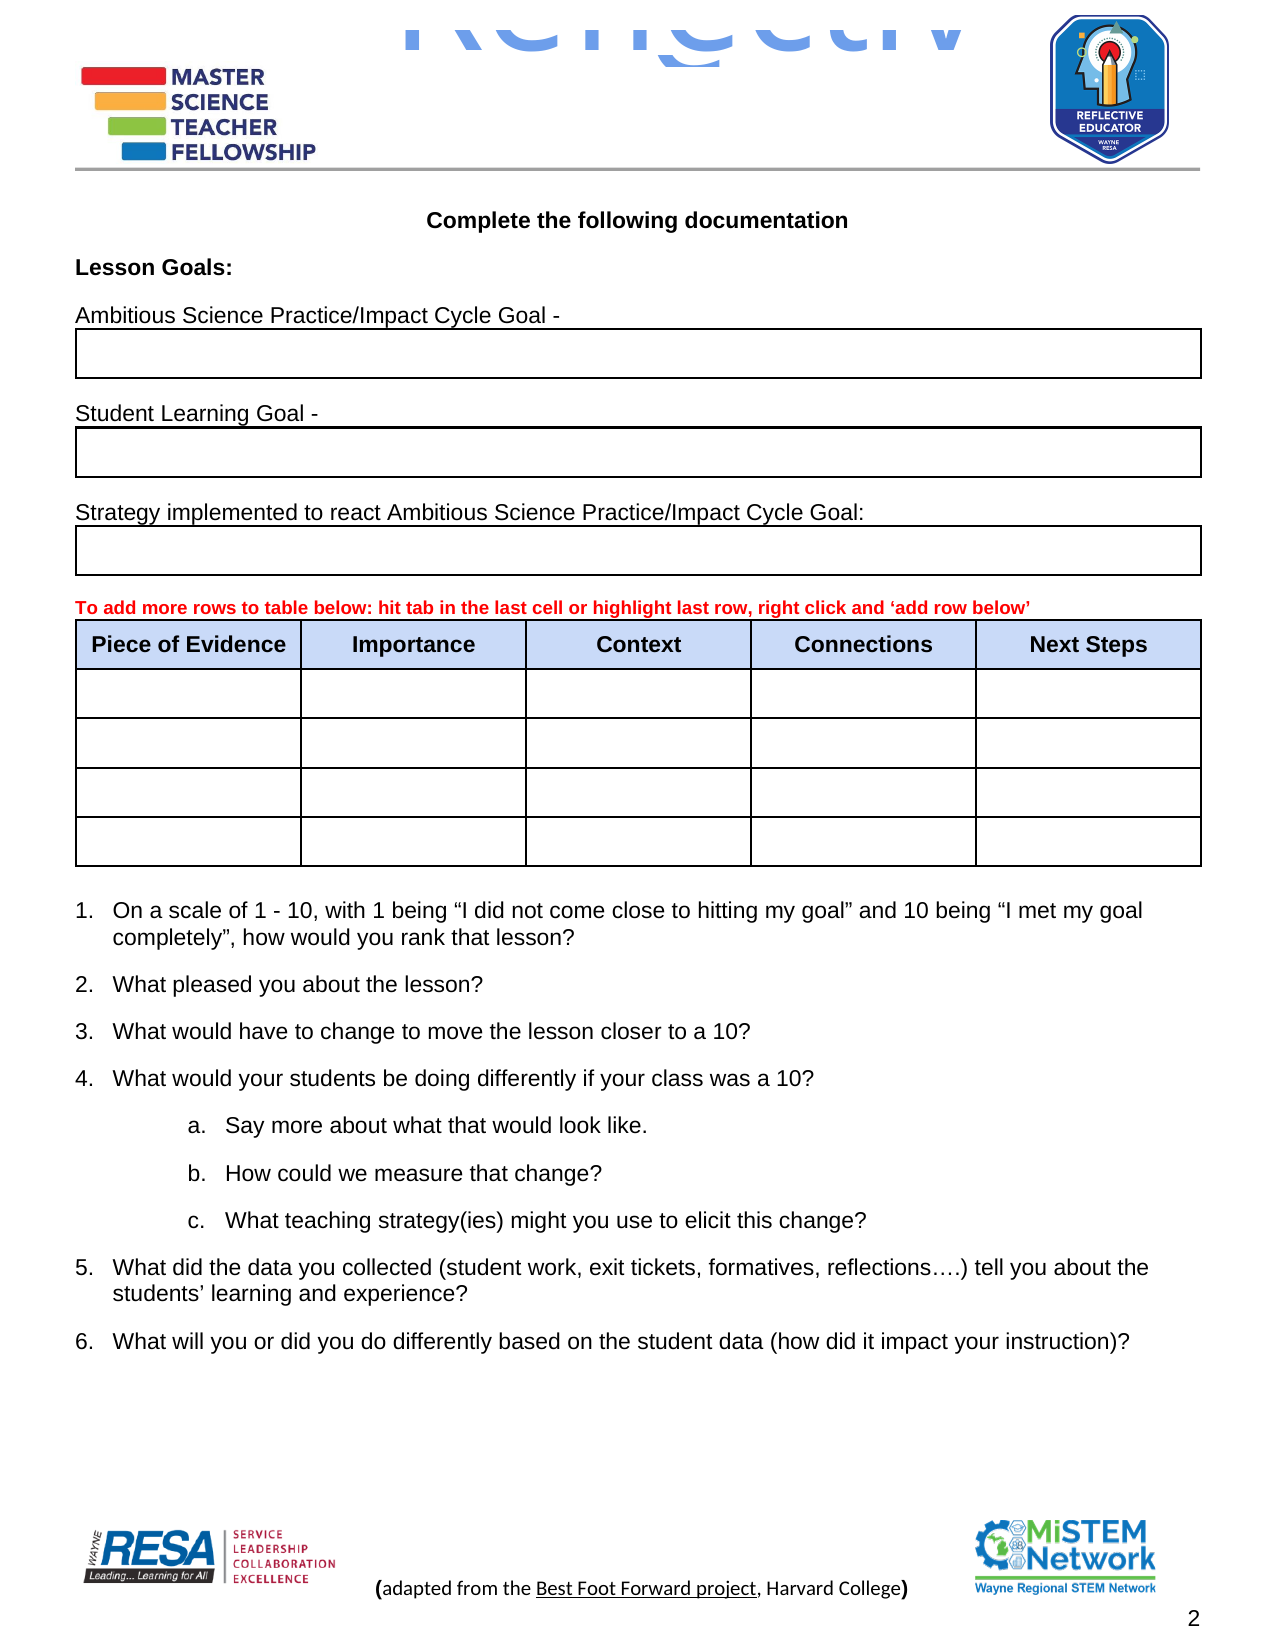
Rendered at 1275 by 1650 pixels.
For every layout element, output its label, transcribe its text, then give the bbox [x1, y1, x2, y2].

table_header Connections [752, 621, 975, 668]
picture [1050, 15, 1169, 164]
list What did the data you collected (student work, exit tickets, formatives, reflections….) tell you about the students’ learning and experience? [75, 1254, 1200, 1307]
table_header Importance [302, 621, 525, 668]
text Strategy implemented to react Ambitious Science Practice/Impact Cycle Goal: [75, 499, 1200, 525]
table_cell [527, 769, 750, 816]
table_cell [302, 670, 525, 717]
list On a scale of 1 - 10, with 1 being “I did not come close to hitting my goal” and 10 being “I met my goal completely”, how would you rank that lesson? [75, 897, 1200, 950]
table_cell [527, 719, 750, 767]
table_cell [527, 818, 750, 865]
table_cell [77, 818, 300, 865]
table_cell [977, 818, 1200, 865]
table_cell [752, 818, 975, 865]
table_header Next Steps [977, 621, 1200, 668]
table_cell [302, 818, 525, 865]
table_header Context [527, 621, 750, 668]
list What teaching strategy(ies) might you use to elicit this change? [187, 1207, 1200, 1233]
text Lesson Goals: [75, 254, 1200, 281]
list What would have to change to move the lesson closer to a 10? [75, 1018, 1200, 1044]
table_cell [752, 769, 975, 816]
table_cell [977, 670, 1200, 717]
table_header [77, 429, 1200, 476]
picture [975, 1520, 1156, 1596]
table_cell [977, 769, 1200, 816]
table_header [77, 527, 1200, 574]
list What pleased you about the lesson? [75, 971, 1200, 997]
text Ambitious Science Practice/Impact Cycle Goal - [75, 302, 1200, 328]
picture [75, 61, 318, 164]
table_cell [302, 769, 525, 816]
table_cell [77, 769, 300, 816]
list Say more about what that would look like. [187, 1112, 1200, 1139]
table_cell [77, 670, 300, 717]
text Student Learning Goal - [75, 400, 1200, 426]
table_cell [77, 719, 300, 767]
table_cell [302, 719, 525, 767]
list How could we measure that change? [187, 1160, 1200, 1186]
text To add more rows to table below: hit tab in the last cell or highlight last row, right click and ‘add row below’ [75, 597, 1200, 619]
table_cell [752, 670, 975, 717]
table_header Piece of Evidence [77, 621, 300, 668]
picture [75, 1516, 348, 1596]
list What will you or did you do differently based on the student data (how did it impact your instruction)? [75, 1328, 1200, 1354]
table_cell [977, 719, 1200, 767]
text Complete the following documentation [75, 207, 1200, 233]
table_header [77, 330, 1200, 377]
list What would your students be doing differently if your class was a 10? [75, 1065, 1200, 1092]
table_cell [752, 719, 975, 767]
table_cell [527, 670, 750, 717]
